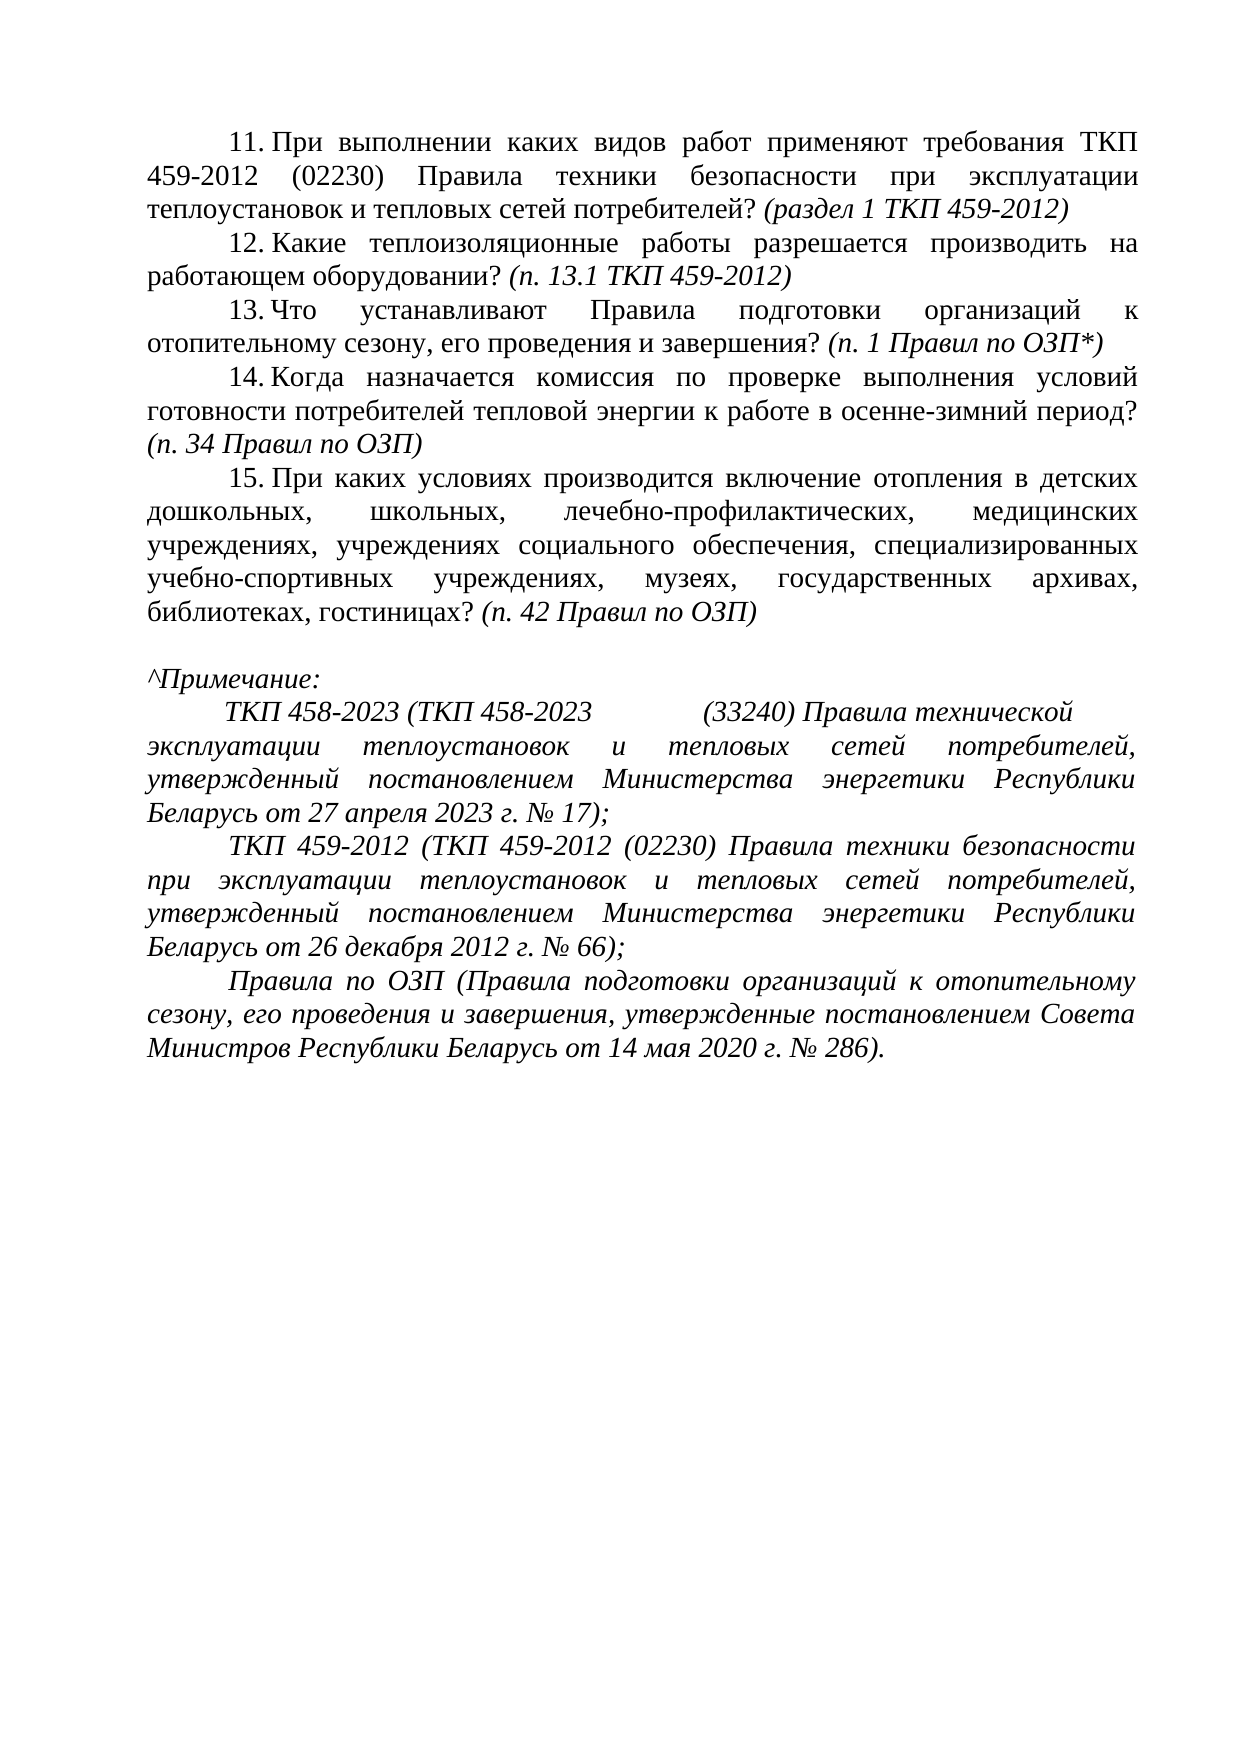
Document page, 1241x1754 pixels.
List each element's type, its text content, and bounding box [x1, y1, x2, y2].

text ТКП 459-2012 (ТКП 459-2012 (02230) Правила техники безопасности при эксплуатации теплоустановок и тепловых сетей потребителей, утвержденный постановлением Министерства энергетики Республики Беларусь от 26 декабря 2012 г. № 66); [147, 828, 1139, 963]
list Когда назначается комиссия по проверке выполнения условий готовности потребителей тепловой энергии к работе в осенне-зимний период? (п. 34 Правил по ОЗП) [147, 359, 1139, 460]
text Правила по ОЗП (Правила подготовки организаций к отопительному сезону, его проведения и завершения, утвержденные постановлением Совета Министров Республики Беларусь от 14 мая 2020 г. № 286). [147, 963, 1139, 1063]
text ТКП 458-2023 (ТКП 458-2023 (33240) Правила технической [147, 694, 1139, 728]
list Какие теплоизоляционные работы разрешается производить на работающем оборудовании? (п. 13.1 ТКП 459-2012) [147, 225, 1139, 292]
list Что устанавливают Правила подготовки организаций к отопительному сезону, его проведения и завершения? (п. 1 Правил по ОЗП*) [147, 292, 1139, 359]
list При каких условиях производится включение отопления в детских дошкольных, школьных, лечебно-профилактических, медицинских учреждениях, учреждениях социального обеспечения, специализированных учебно-спортивных учреждениях, музеях, государственных архивах, библиотеках, гостиницах? (п. 42 Правил по ОЗП) [147, 460, 1139, 627]
list При выполнении каких видов работ применяют требования ТКП 459-2012 (02230) Правила техники безопасности при эксплуатации теплоустановок и тепловых сетей потребителей? (раздел 1 ТКП 459-2012) [147, 124, 1139, 225]
text ^Примечание: [147, 661, 1139, 694]
text эксплуатации теплоустановок и тепловых сетей потребителей, утвержденный постановлением Министерства энергетики Республики Беларусь от 27 апреля 2023 г. № 17); [147, 728, 1139, 828]
